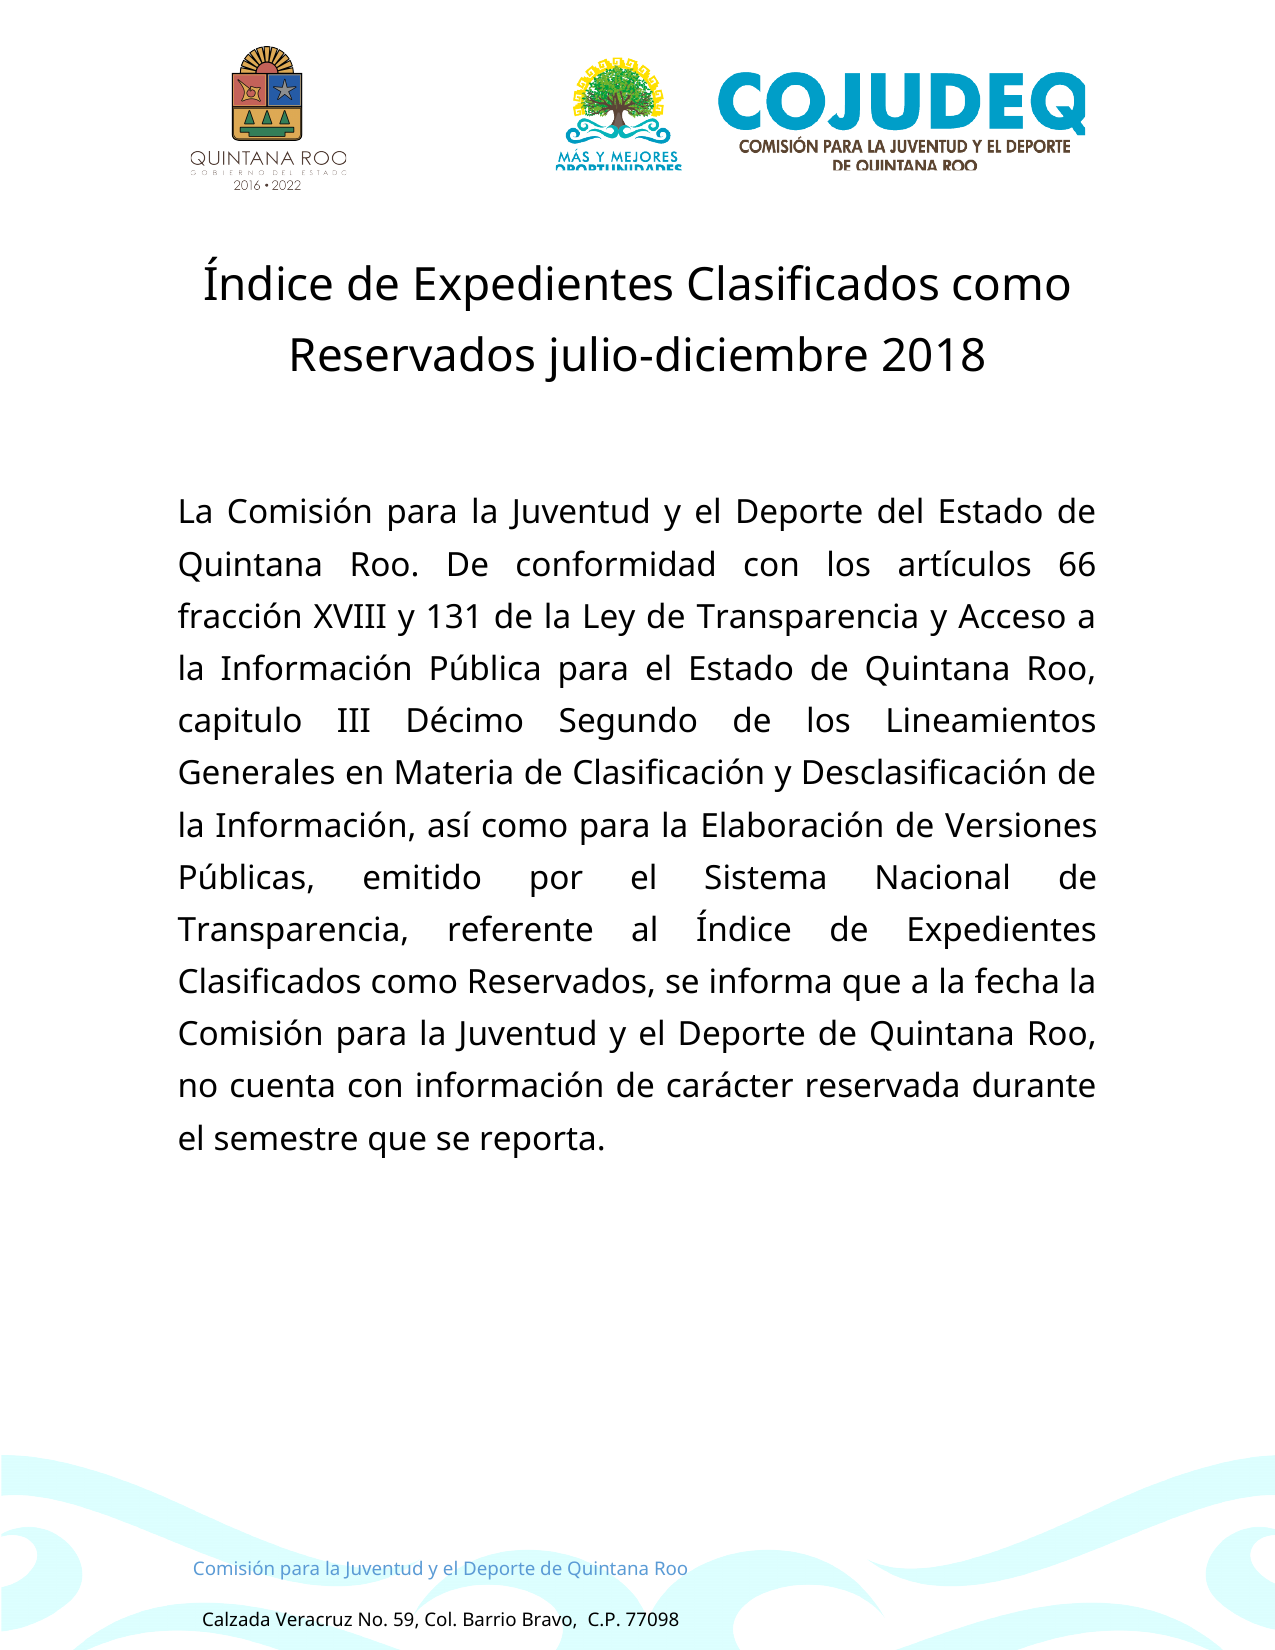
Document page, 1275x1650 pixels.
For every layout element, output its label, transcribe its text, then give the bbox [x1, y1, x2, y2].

picture [554, 57, 1086, 170]
text Índice de Expedientes Clasificados como Reservados julio-diciembre 2018 [177, 251, 1098, 385]
text La Comisión para la Juventud y el Deporte del Estado de Quintana Roo. De conformidad con los artículos 66 fracción XVIII y 131 de la Ley de Transparencia y Acceso a la Información Pública para el Estado de Quintana Roo, capitulo III Décimo Segundo de los Lineamientos Generales en Materia de Clasificación y Desclasificación de la Información, así como para la Elaboración de Versiones Públicas, emitido por el Sistema Nacional de Transparencia, referente al Índice de Expedientes Clasificados como Reservados, se informa que a la fecha la Comisión para la Juventud y el Deporte de Quintana Roo, no cuenta con información de carácter reservada durante el semestre que se reporta. [177, 488, 1098, 1160]
picture [190, 46, 347, 190]
picture [1046, 85, 1073, 117]
